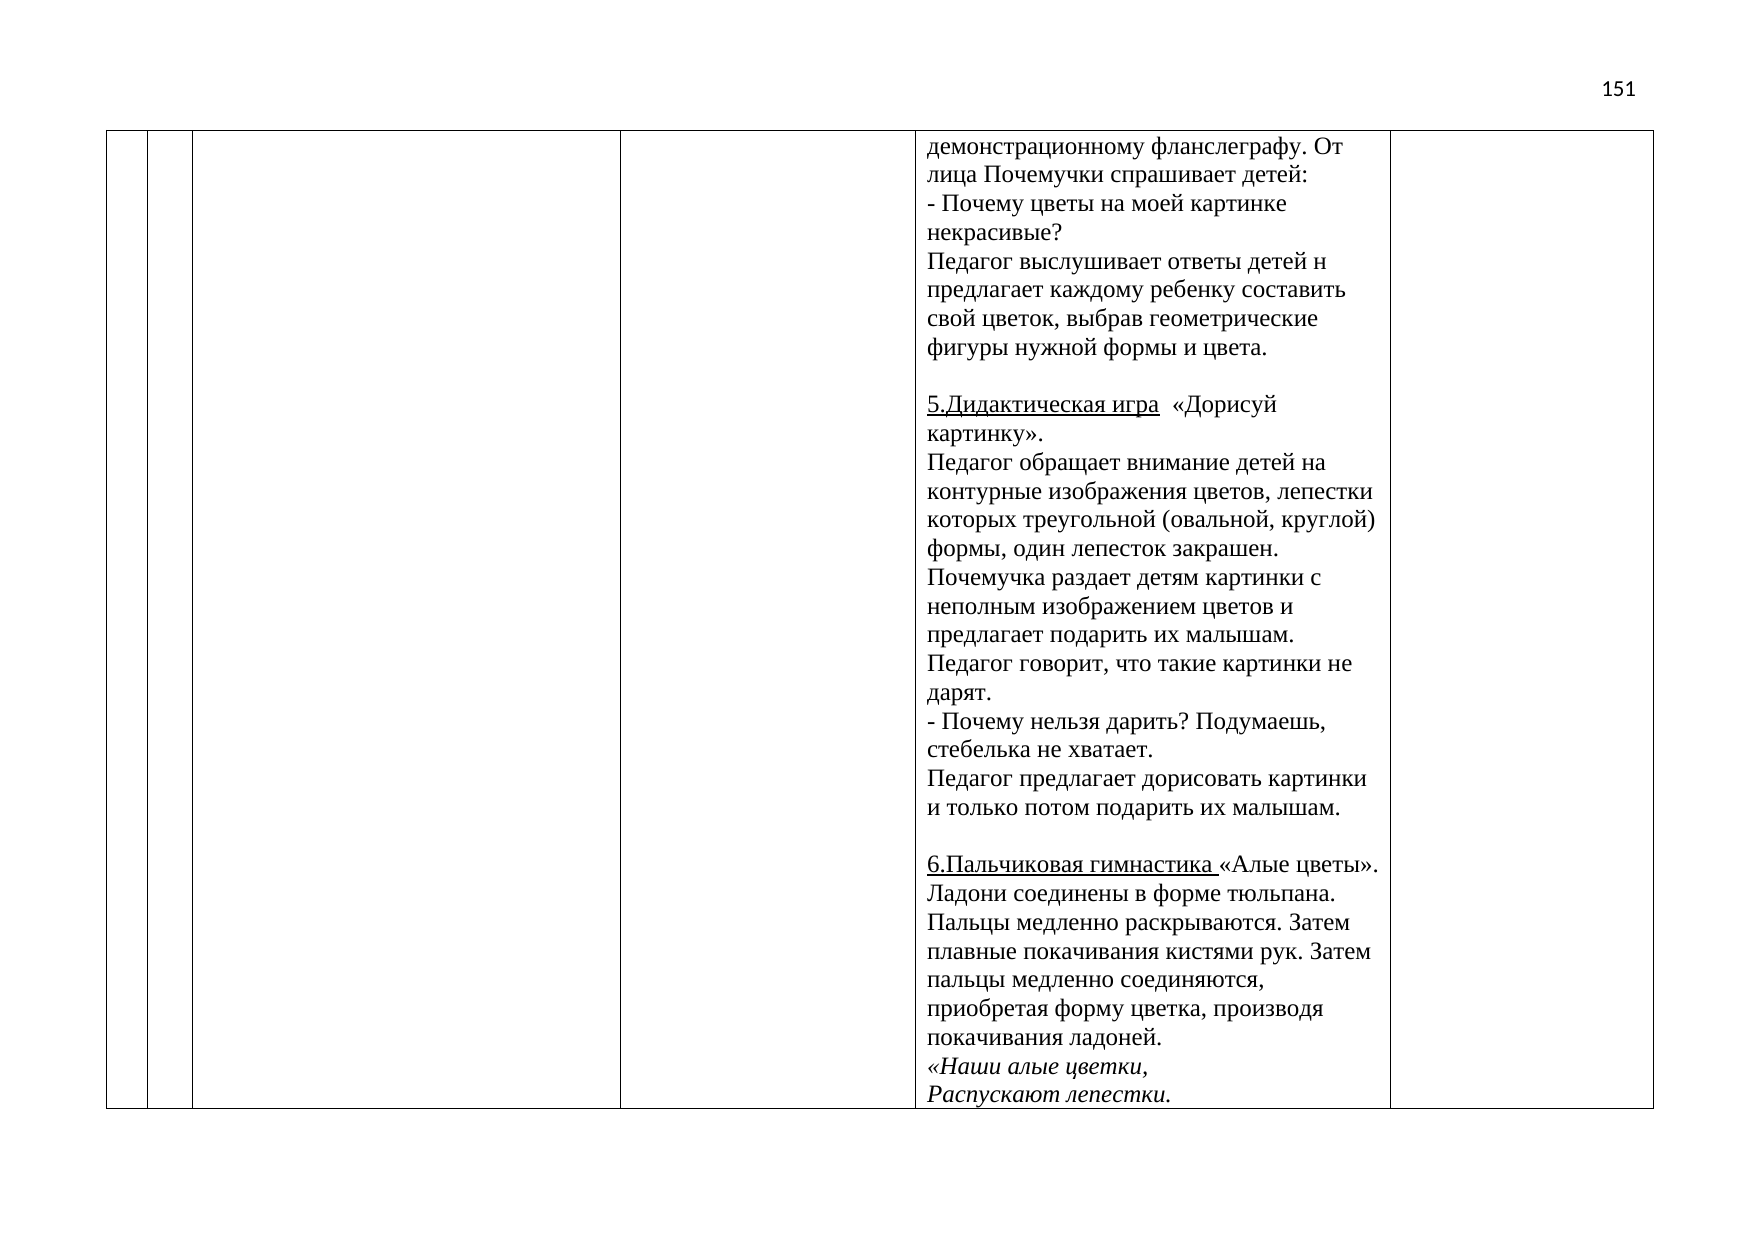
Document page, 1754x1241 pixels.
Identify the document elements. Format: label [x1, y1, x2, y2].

table_cell [1391, 131, 1653, 1108]
table_cell [193, 131, 620, 1108]
table_cell [916, 131, 1390, 1108]
table_cell [621, 131, 915, 1108]
